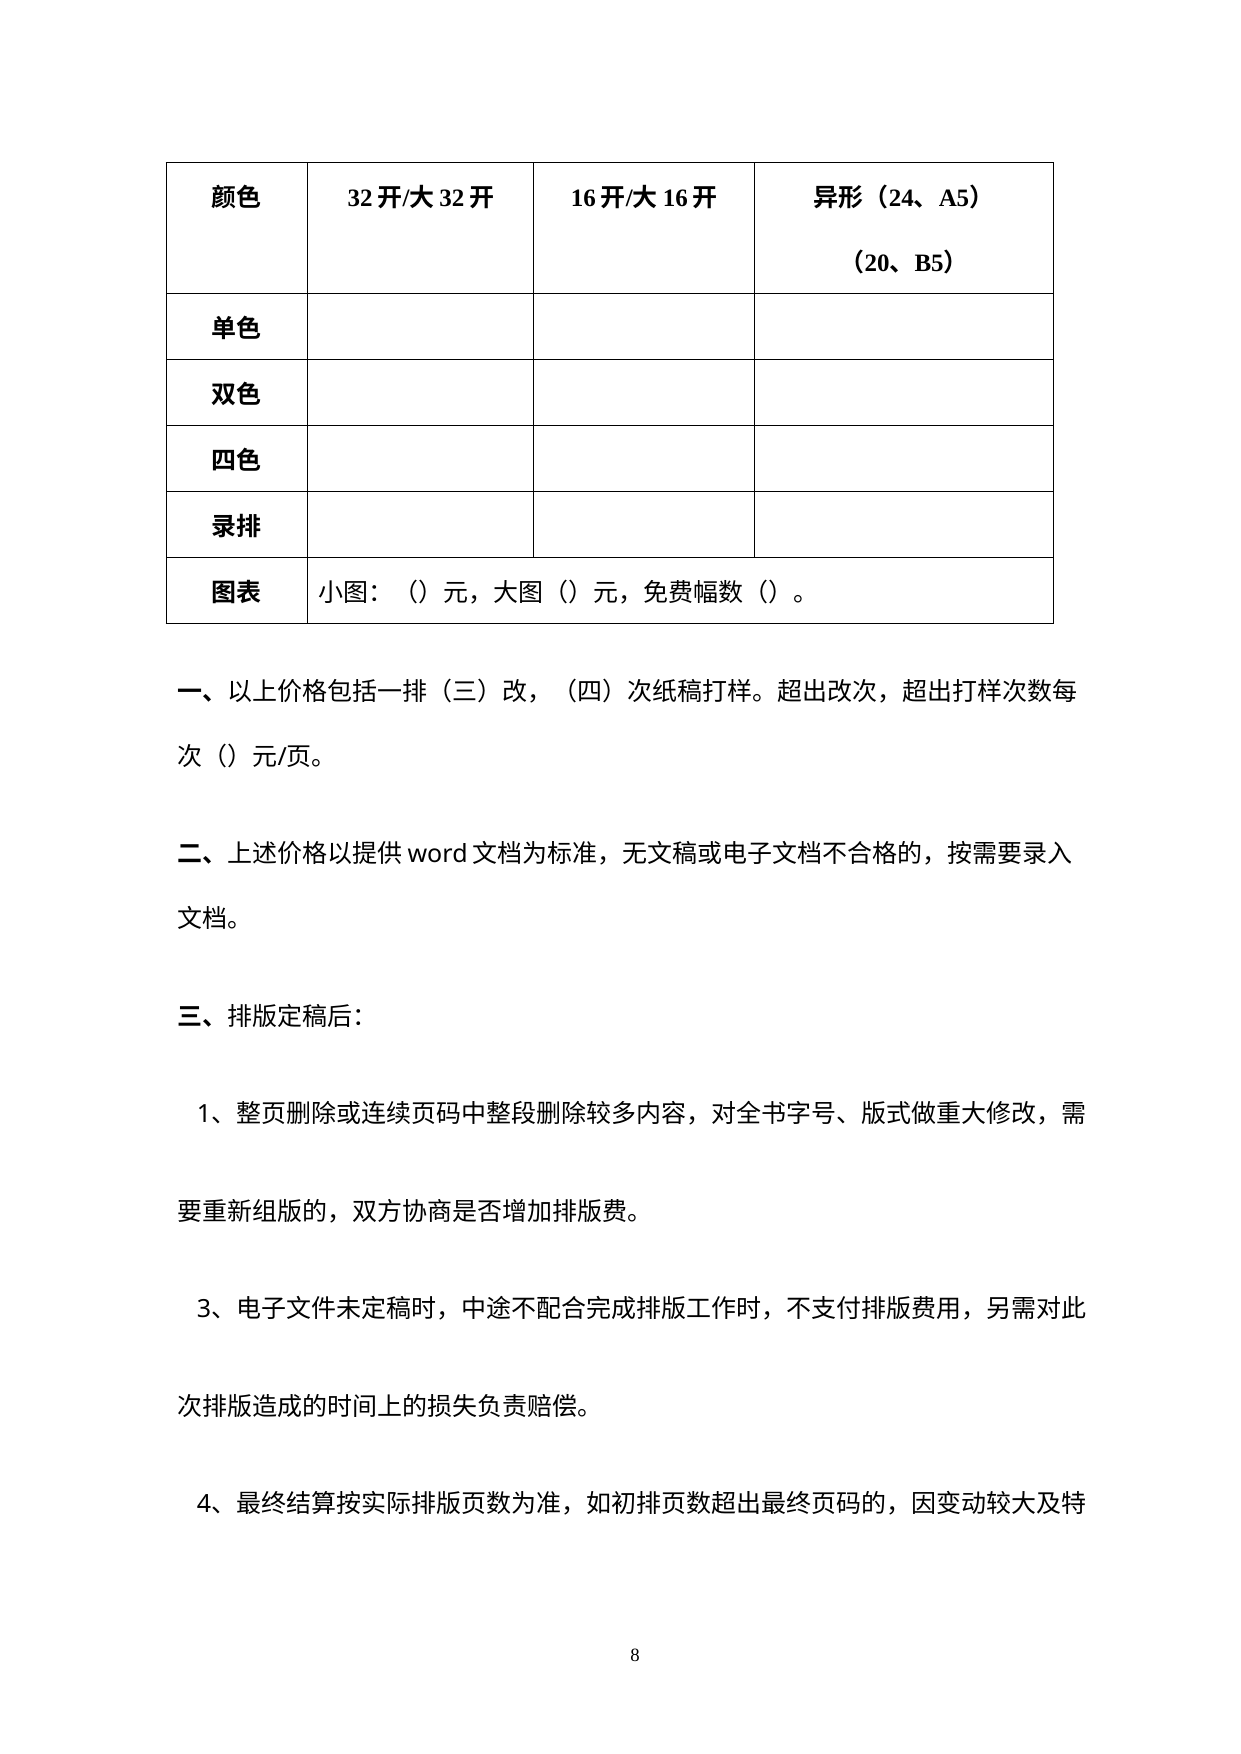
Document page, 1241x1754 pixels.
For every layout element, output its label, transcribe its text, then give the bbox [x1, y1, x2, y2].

table_cell 小图：（）元，大图（）元，免费幅数（）。 [308, 558, 1053, 623]
table_cell 单色 [167, 294, 307, 359]
table_cell 录排 [167, 492, 307, 557]
table_cell 双色 [167, 360, 307, 425]
table_cell [308, 426, 533, 491]
table_header 异形（24、A5）（20、B5） [755, 163, 1053, 293]
table_cell [308, 360, 533, 425]
table_cell [534, 492, 754, 557]
table_cell [534, 426, 754, 491]
text 一、以上价格包括一排（三）改，（四）次纸稿打样。超出改次，超出打样次数每次（）元/页。 [177, 657, 1092, 819]
text 二、上述价格以提供word文档为标准，无文稿或电子文档不合格的，按需要录入文档。 [177, 819, 1092, 982]
table_header 16开/大16开 [534, 163, 754, 293]
table_cell [755, 294, 1053, 359]
table_header 32开/大32开 [308, 163, 533, 293]
table_cell 四色 [167, 426, 307, 491]
table_cell [755, 426, 1053, 491]
table_cell [755, 360, 1053, 425]
table_cell 图表 [167, 558, 307, 623]
table_cell [755, 492, 1053, 557]
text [177, 982, 1092, 1534]
table_cell [308, 492, 533, 557]
table_header 颜色 [167, 163, 307, 293]
table_cell [534, 294, 754, 359]
table_cell [534, 360, 754, 425]
table_cell [308, 294, 533, 359]
